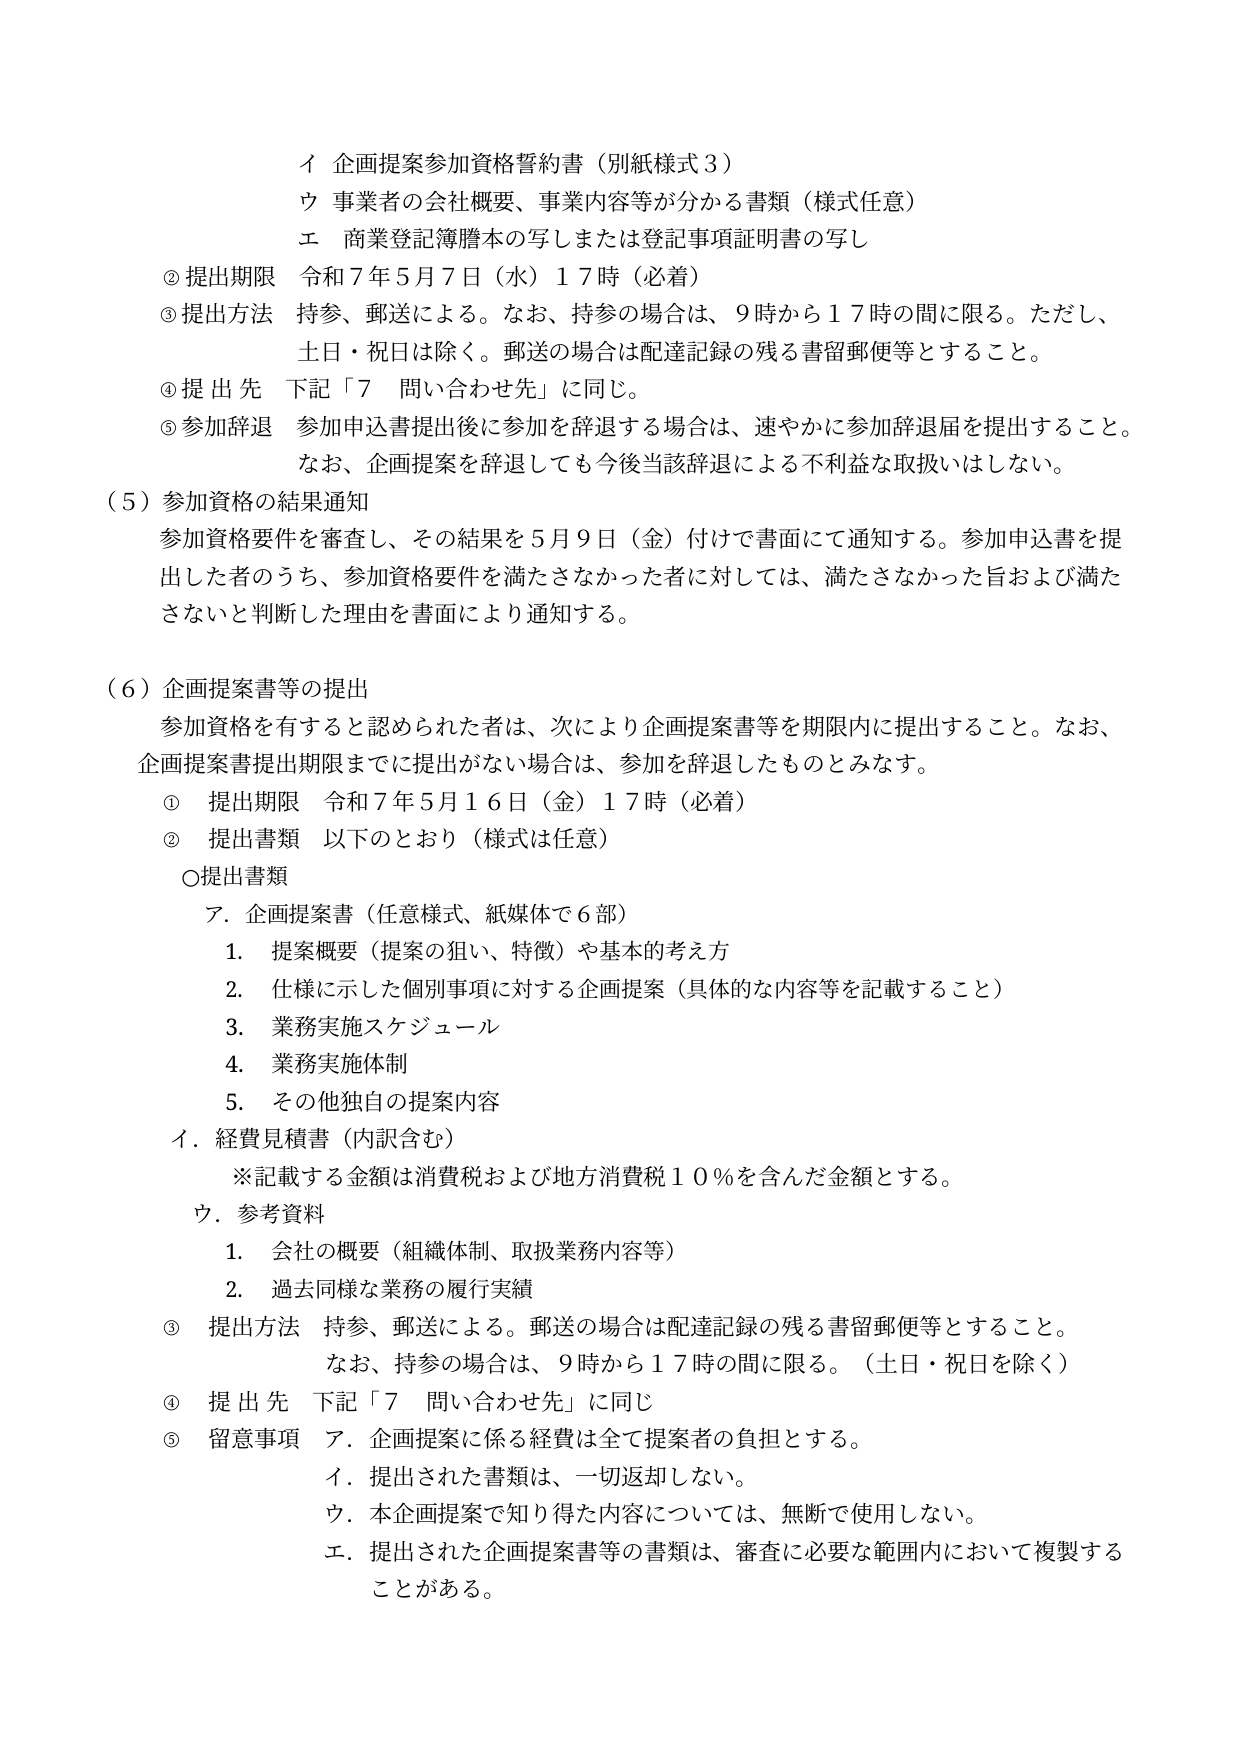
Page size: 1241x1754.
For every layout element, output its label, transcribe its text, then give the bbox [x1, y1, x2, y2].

text ④提 出 先 下記「７ 問い合わせ先」に同じ。 [159, 369, 1144, 407]
list ウ 事業者の会社概要、事業内容等が分かる書類（様式任意） [200, 182, 1144, 219]
list 提出方法 持参、郵送による。郵送の場合は配達記録の残る書留郵便等とすること。 [163, 1307, 1144, 1344]
list 提出書類 以下のとおり（様式は任意） [163, 819, 1144, 857]
text （６）企画提案書等の提出 [94, 669, 1144, 707]
text ⑤参加辞退 参加申込書提出後に参加を辞退する場合は、速やかに参加辞退届を提出すること。なお、企画提案を辞退しても今後当該辞退による不利益な取扱いはしない。 [159, 407, 1144, 482]
list エ 商業登記簿謄本の写しまたは登記事項証明書の写し [200, 219, 1144, 257]
text イ．提出された書類は、一切返却しない。 [94, 1457, 1144, 1494]
text エ．提出された企画提案書等の書類は、審査に必要な範囲内において複製する [94, 1532, 1144, 1569]
list 仕様に示した個別事項に対する企画提案（具体的な内容等を記載すること） [225, 969, 1144, 1007]
text ウ．本企画提案で知り得た内容については、無断で使用しない。 [94, 1494, 1144, 1532]
text ②提出期限 令和７年５月７日（水）１７時（必着） [94, 257, 1144, 294]
text なお、持参の場合は、９時から１７時の間に限る。（土日・祝日を除く） [291, 1344, 1144, 1382]
list その他独自の提案内容 [225, 1082, 1144, 1119]
list イ 企画提案参加資格誓約書（別紙様式３） [200, 144, 1144, 182]
list 会社の概要（組織体制、取扱業務内容等） [225, 1232, 1144, 1269]
text ア．企画提案書（任意様式、紙媒体で６部） [94, 894, 1144, 932]
text 参加資格を有すると認められた者は、次により企画提案書等を期限内に提出すること。なお、企画提案書提出期限までに提出がない場合は、参加を辞退したものとみなす。 [138, 707, 1144, 782]
text イ．経費見積書（内訳含む） [94, 1119, 1144, 1157]
list 業務実施スケジュール [225, 1007, 1144, 1044]
list 過去同様な業務の履行実績 [225, 1269, 1144, 1307]
list 提出期限 令和７年５月１６日（金）１７時（必着） [163, 782, 1144, 819]
text ことがある。 [94, 1569, 1144, 1607]
text 参加資格要件を審査し、その結果を５月９日（金）付けで書面にて通知する。参加申込書を提出した者のうち、参加資格要件を満たさなかった者に対しては、満たさなかった旨および満たさないと判断した理由を書面により通知する。 [159, 519, 1144, 632]
text ③提出方法 持参、郵送による。なお、持参の場合は、９時から１７時の間に限る。ただし、土日・祝日は除く。郵送の場合は配達記録の残る書留郵便等とすること。 [159, 294, 1144, 369]
text ※記載する金額は消費税および地方消費税１０％を含んだ金額とする。 [94, 1157, 1144, 1194]
list 提 出 先 下記「７ 問い合わせ先」に同じ [163, 1382, 1144, 1419]
text （５）参加資格の結果通知 [94, 482, 1144, 519]
text ○提出書類 [116, 857, 1144, 894]
list 業務実施体制 [225, 1044, 1144, 1082]
list 提案概要（提案の狙い、特徴）や基本的考え方 [225, 932, 1144, 969]
text ウ．参考資料 [94, 1194, 1144, 1232]
list 留意事項 ア．企画提案に係る経費は全て提案者の負担とする。 [163, 1419, 1144, 1457]
